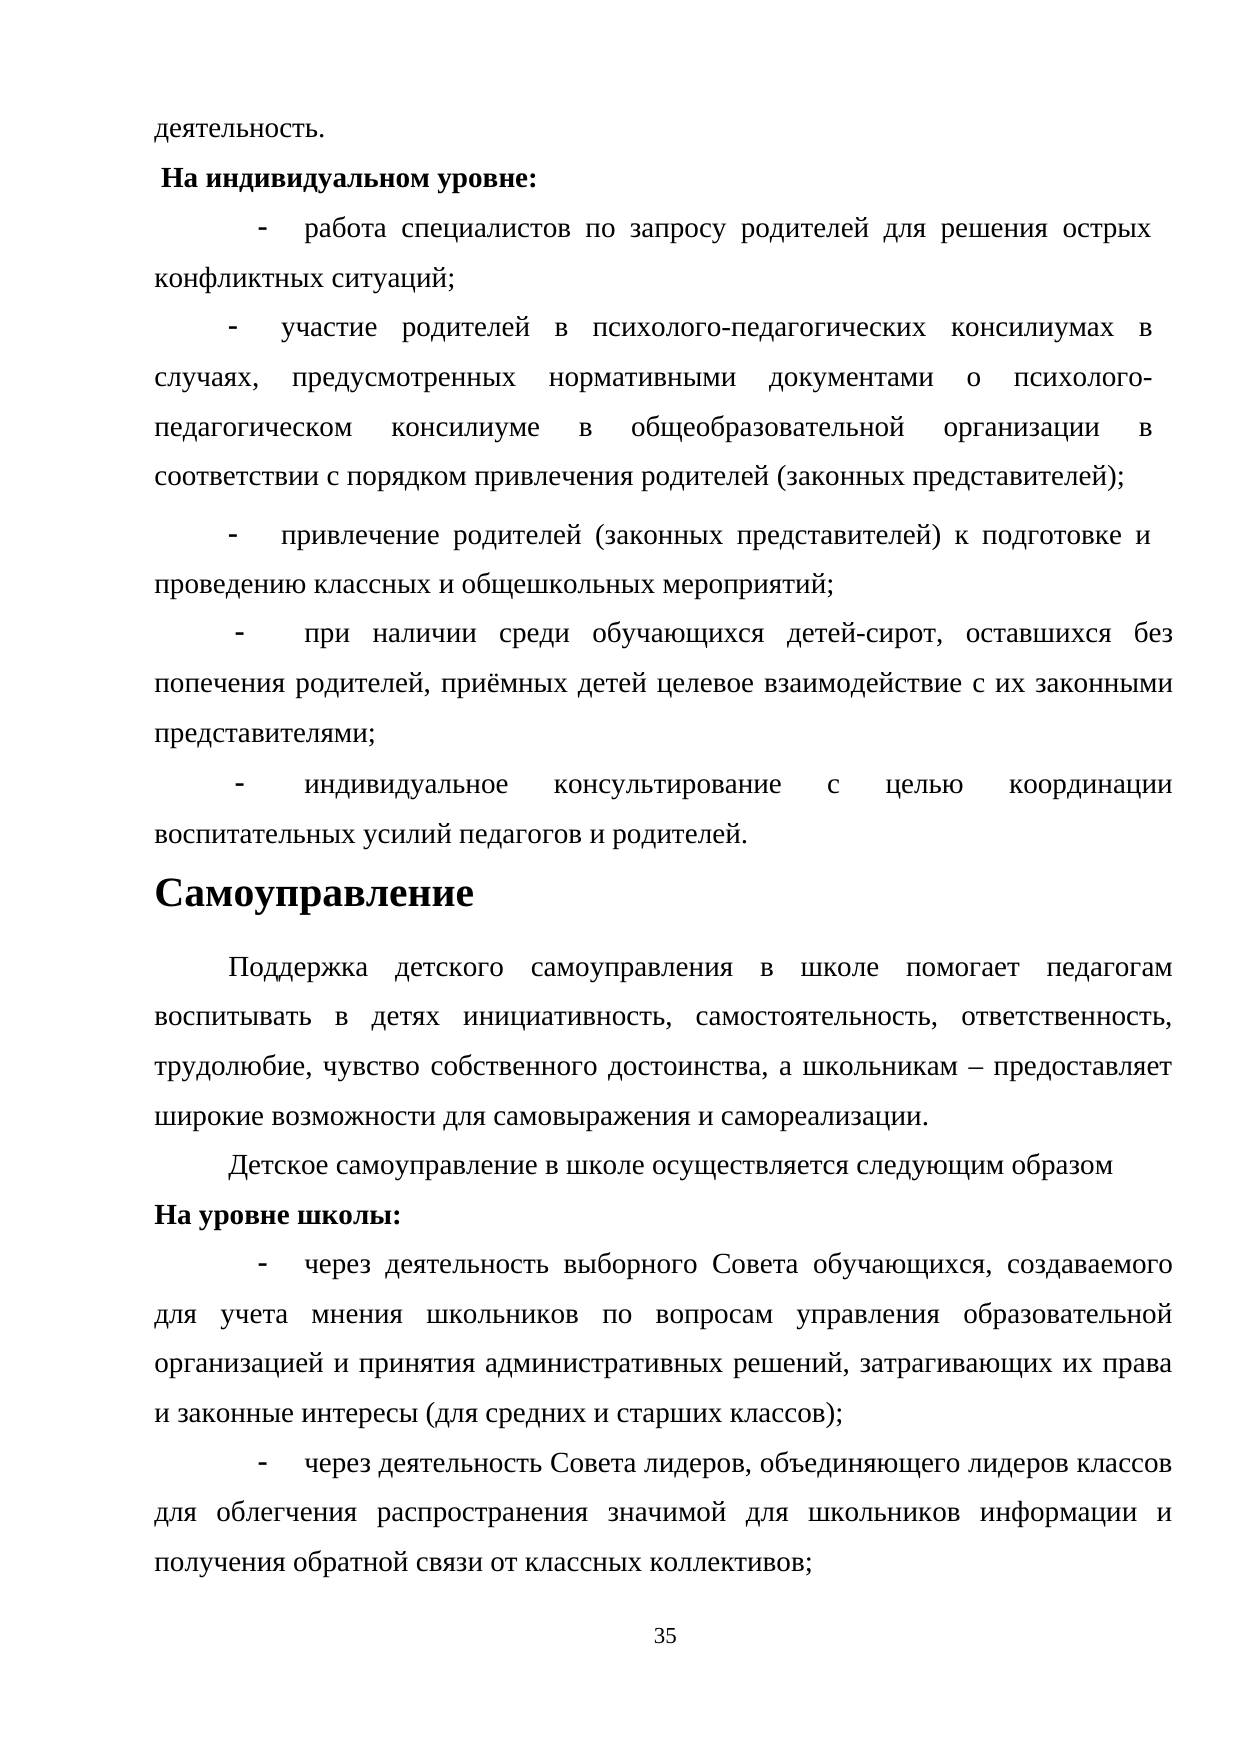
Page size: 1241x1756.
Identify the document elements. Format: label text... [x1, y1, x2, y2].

text На уровне школы: [154, 1197, 1173, 1230]
list привлечение родителей (законных представителей) к подготовке и проведению классных и общешкольных мероприятий; [154, 517, 1152, 599]
text Поддержка детского самоуправления в школе помогает педагогам воспитывать в детях инициативность, самостоятельность, ответственность, трудолюбие, чувство собственного достоинства, а школьникам – предоставляет широкие возможности для самовыражения и самореализации. [154, 949, 1173, 1131]
text Детское самоуправление в школе осуществляется следующим образом [154, 1147, 1173, 1181]
list работа специалистов по запросу родителей для решения острых конфликтных ситуаций; [154, 210, 1152, 293]
text Самоуправление [154, 867, 1173, 915]
list через деятельность выборного Совета обучающихся, создаваемого для учета мнения школьников по вопросам управления образовательной организацией и принятия административных решений, затрагивающих их права и законные интересы (для средних и старших классов); [154, 1246, 1173, 1429]
list На индивидуальном уровне: [154, 160, 1152, 194]
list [154, 110, 1152, 144]
list участие родителей в психолого-педагогических консилиумах в случаях, предусмотренных нормативными документами о психолого- педагогическом консилиуме в общеобразовательной организации в соответствии с порядком привлечения родителей (законных представителей); [154, 309, 1152, 492]
list индивидуальное консультирование c целью координации воспитательных усилий педагогов и родителей. [154, 766, 1173, 850]
list при наличии среди обучающихся детей-сирот, оставшихся без попечения родителей, приёмных детей целевое взаимодействие с их законными представителями; [154, 615, 1173, 749]
list через деятельность Совета лидеров, объединяющего лидеров классов для облегчения распространения значимой для школьников информации и получения обратной связи от классных коллективов; [154, 1445, 1173, 1578]
